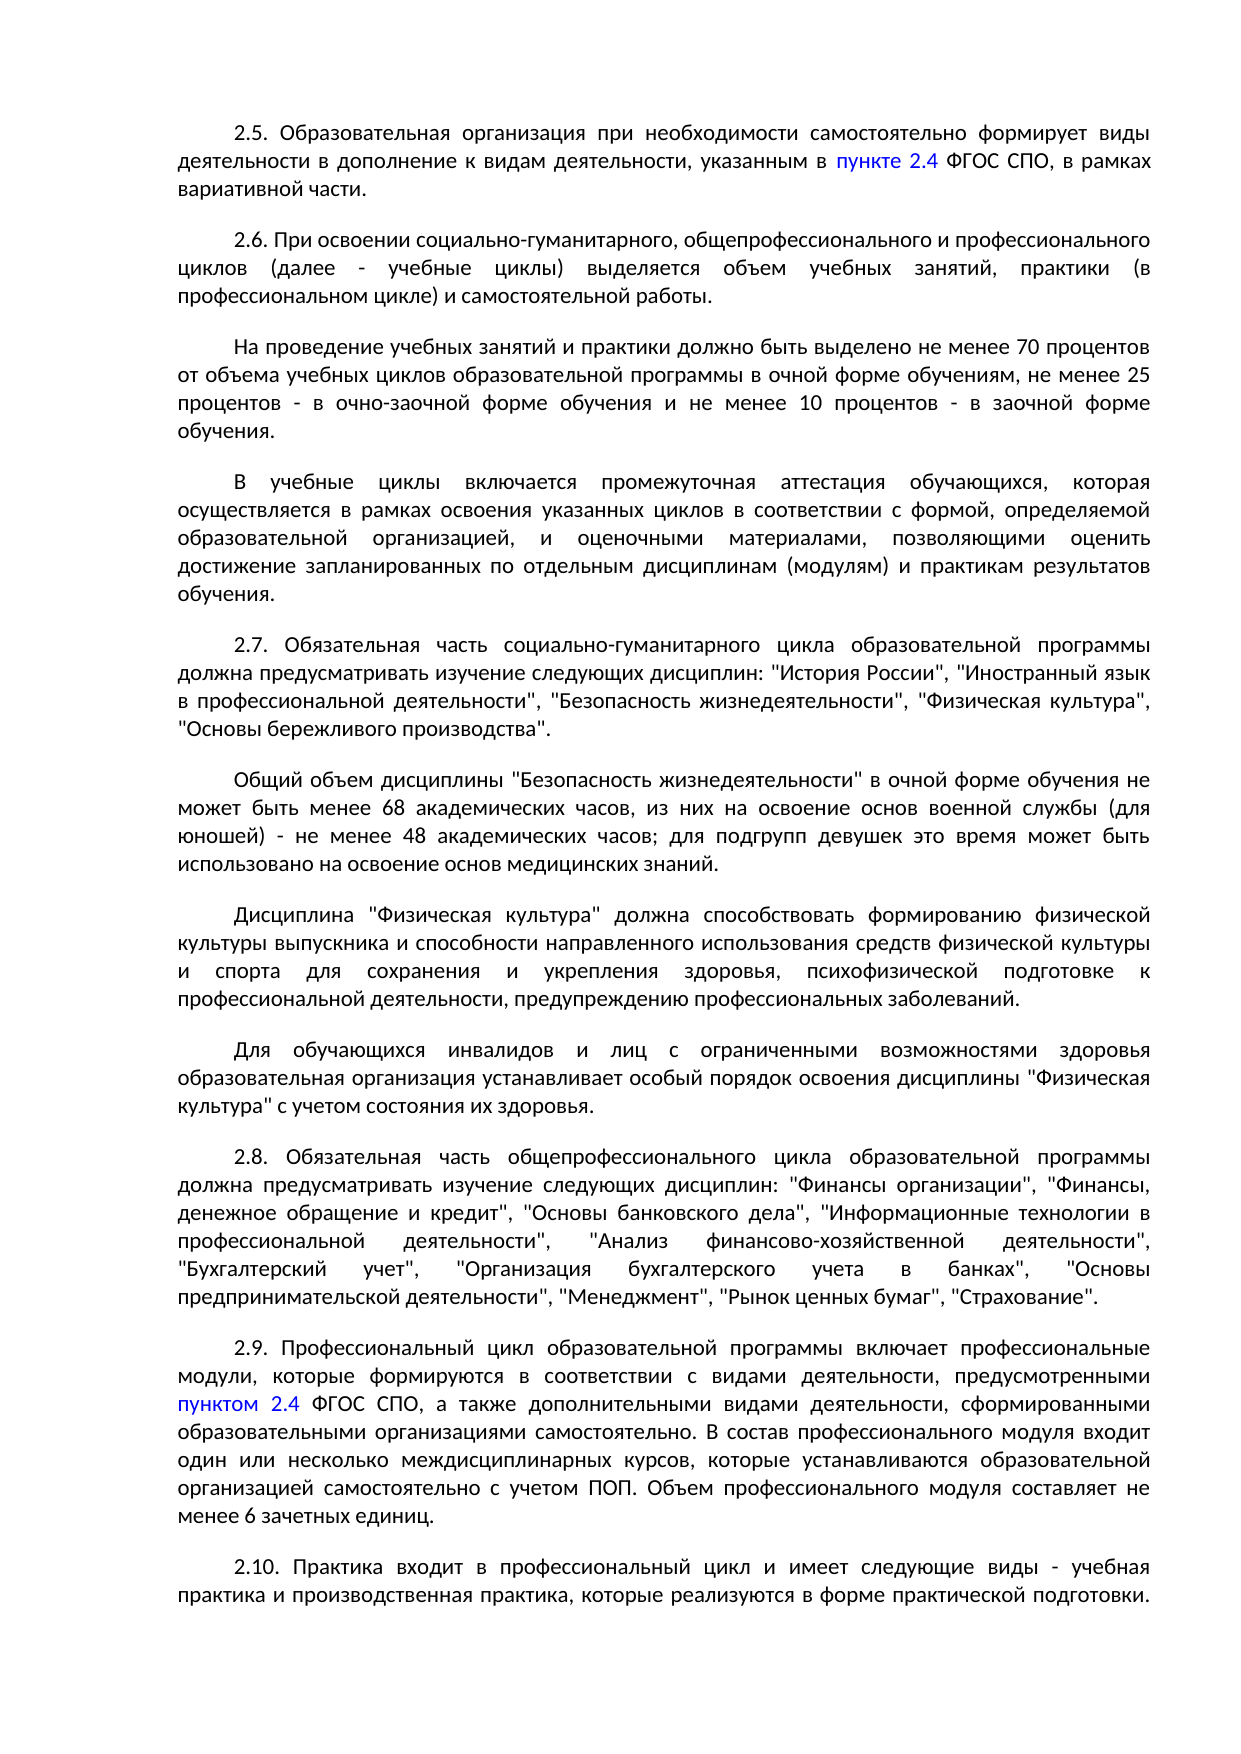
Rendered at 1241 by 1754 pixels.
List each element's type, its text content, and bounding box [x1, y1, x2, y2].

text 2.6. При освоении социально-гуманитарного, общепрофессионального и профессионального циклов (далее - учебные циклы) выделяется объем учебных занятий, практики (в профессиональном цикле) и самостоятельной работы. [177, 225, 1152, 309]
text Дисциплина "Физическая культура" должна способствовать формированию физической культуры выпускника и способности направленного использования средств физической культуры и спорта для сохранения и укрепления здоровья, психофизической подготовке к профессиональной деятельности, предупреждению профессиональных заболеваний. [177, 900, 1152, 1012]
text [177, 1552, 1152, 1608]
text 2.5. Образовательная организация при необходимости самостоятельно формирует виды деятельности в дополнение к видам деятельности, указанным в пункте 2.4 ФГОС СПО, в рамках вариативной части. [177, 118, 1152, 202]
text Для обучающихся инвалидов и лиц с ограниченными возможностями здоровья образовательная организация устанавливает особый порядок освоения дисциплины "Физическая культура" с учетом состояния их здоровья. [177, 1035, 1152, 1119]
text В учебные циклы включается промежуточная аттестация обучающихся, которая осуществляется в рамках освоения указанных циклов в соответствии с формой, определяемой образовательной организацией, и оценочными материалами, позволяющими оценить достижение запланированных по отдельным дисциплинам (модулям) и практикам результатов обучения. [177, 467, 1152, 607]
text 2.7. Обязательная часть социально-гуманитарного цикла образовательной программы должна предусматривать изучение следующих дисциплин: "История России", "Иностранный язык в профессиональной деятельности", "Безопасность жизнедеятельности", "Физическая культура", "Основы бережливого производства". [177, 630, 1152, 742]
text На проведение учебных занятий и практики должно быть выделено не менее 70 процентов от объема учебных циклов образовательной программы в очной форме обучениям, не менее 25 процентов - в очно-заочной форме обучения и не менее 10 процентов - в заочной форме обучения. [177, 332, 1152, 444]
text 2.9. Профессиональный цикл образовательной программы включает профессиональные модули, которые формируются в соответствии с видами деятельности, предусмотренными пунктом 2.4 ФГОС СПО, а также дополнительными видами деятельности, сформированными образовательными организациями самостоятельно. В состав профессионального модуля входит один или несколько междисциплинарных курсов, которые устанавливаются образовательной организацией самостоятельно с учетом ПОП. Объем профессионального модуля составляет не менее 6 зачетных единиц. [177, 1333, 1152, 1529]
text Общий объем дисциплины "Безопасность жизнедеятельности" в очной форме обучения не может быть менее 68 академических часов, из них на освоение основ военной службы (для юношей) - не менее 48 академических часов; для подгрупп девушек это время может быть использовано на освоение основ медицинских знаний. [177, 765, 1152, 877]
text 2.8. Обязательная часть общепрофессионального цикла образовательной программы должна предусматривать изучение следующих дисциплин: "Финансы организации", "Финансы, денежное обращение и кредит", "Основы банковского дела", "Информационные технологии в профессиональной деятельности", "Анализ финансово-хозяйственной деятельности", "Бухгалтерский учет", "Организация бухгалтерского учета в банках", "Основы предпринимательской деятельности", "Менеджмент", "Рынок ценных бумаг", "Страхование". [177, 1142, 1152, 1310]
